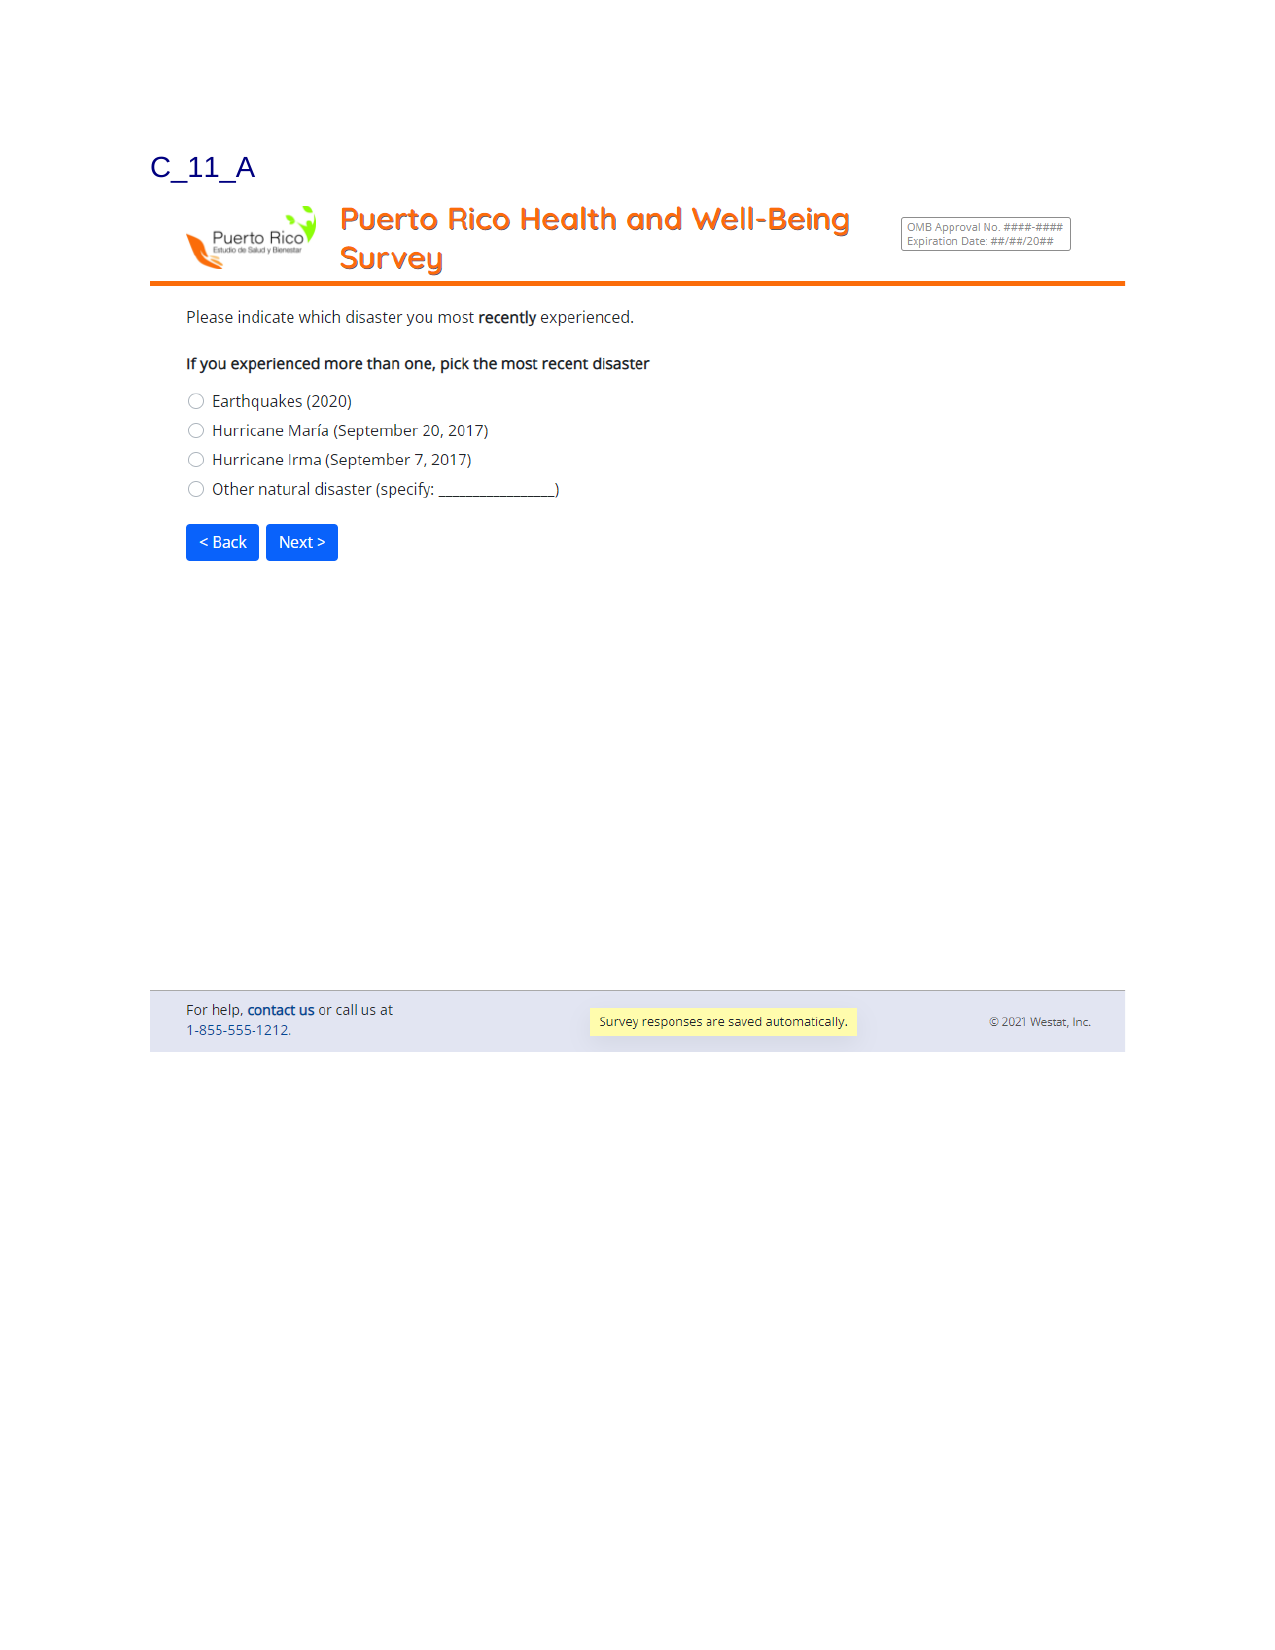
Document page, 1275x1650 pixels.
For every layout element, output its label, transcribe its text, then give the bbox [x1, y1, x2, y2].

picture [150, 186, 1125, 1052]
subtitle C_11_A [150, 150, 1125, 186]
